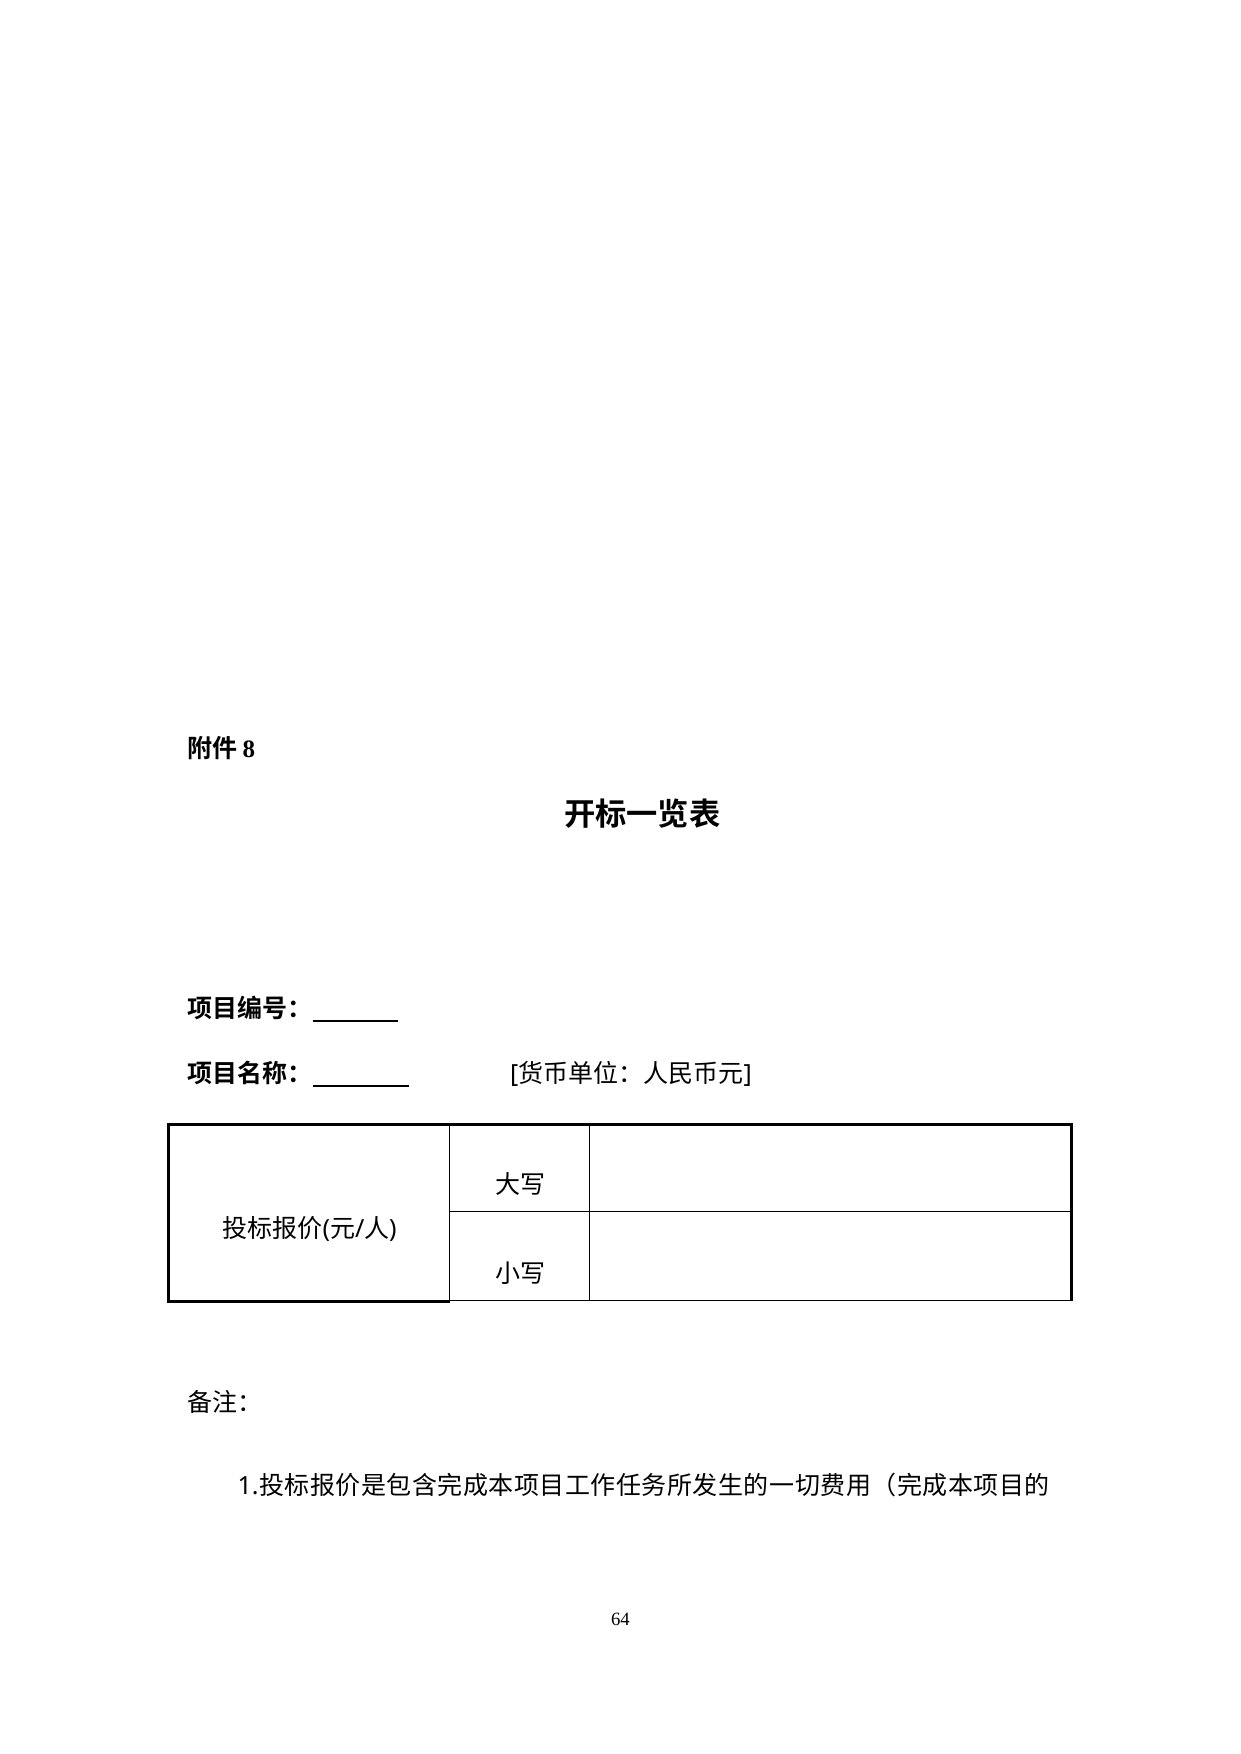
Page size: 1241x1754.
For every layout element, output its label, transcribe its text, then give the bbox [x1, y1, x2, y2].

table_cell [590, 1212, 1070, 1300]
table_header 投标报价(元/人) [170, 1126, 449, 1300]
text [187, 1451, 1053, 1516]
table_cell 小写 [450, 1212, 589, 1300]
text 项目编号： [187, 974, 1053, 1039]
text 项目名称： [货币单位：人民币元] [187, 1039, 1003, 1104]
text 备注： [187, 1368, 1053, 1433]
table_header 大写 [450, 1126, 589, 1211]
text 附件8 [187, 714, 1053, 779]
table_header [590, 1126, 1070, 1211]
text 开标一览表 [187, 779, 1053, 844]
